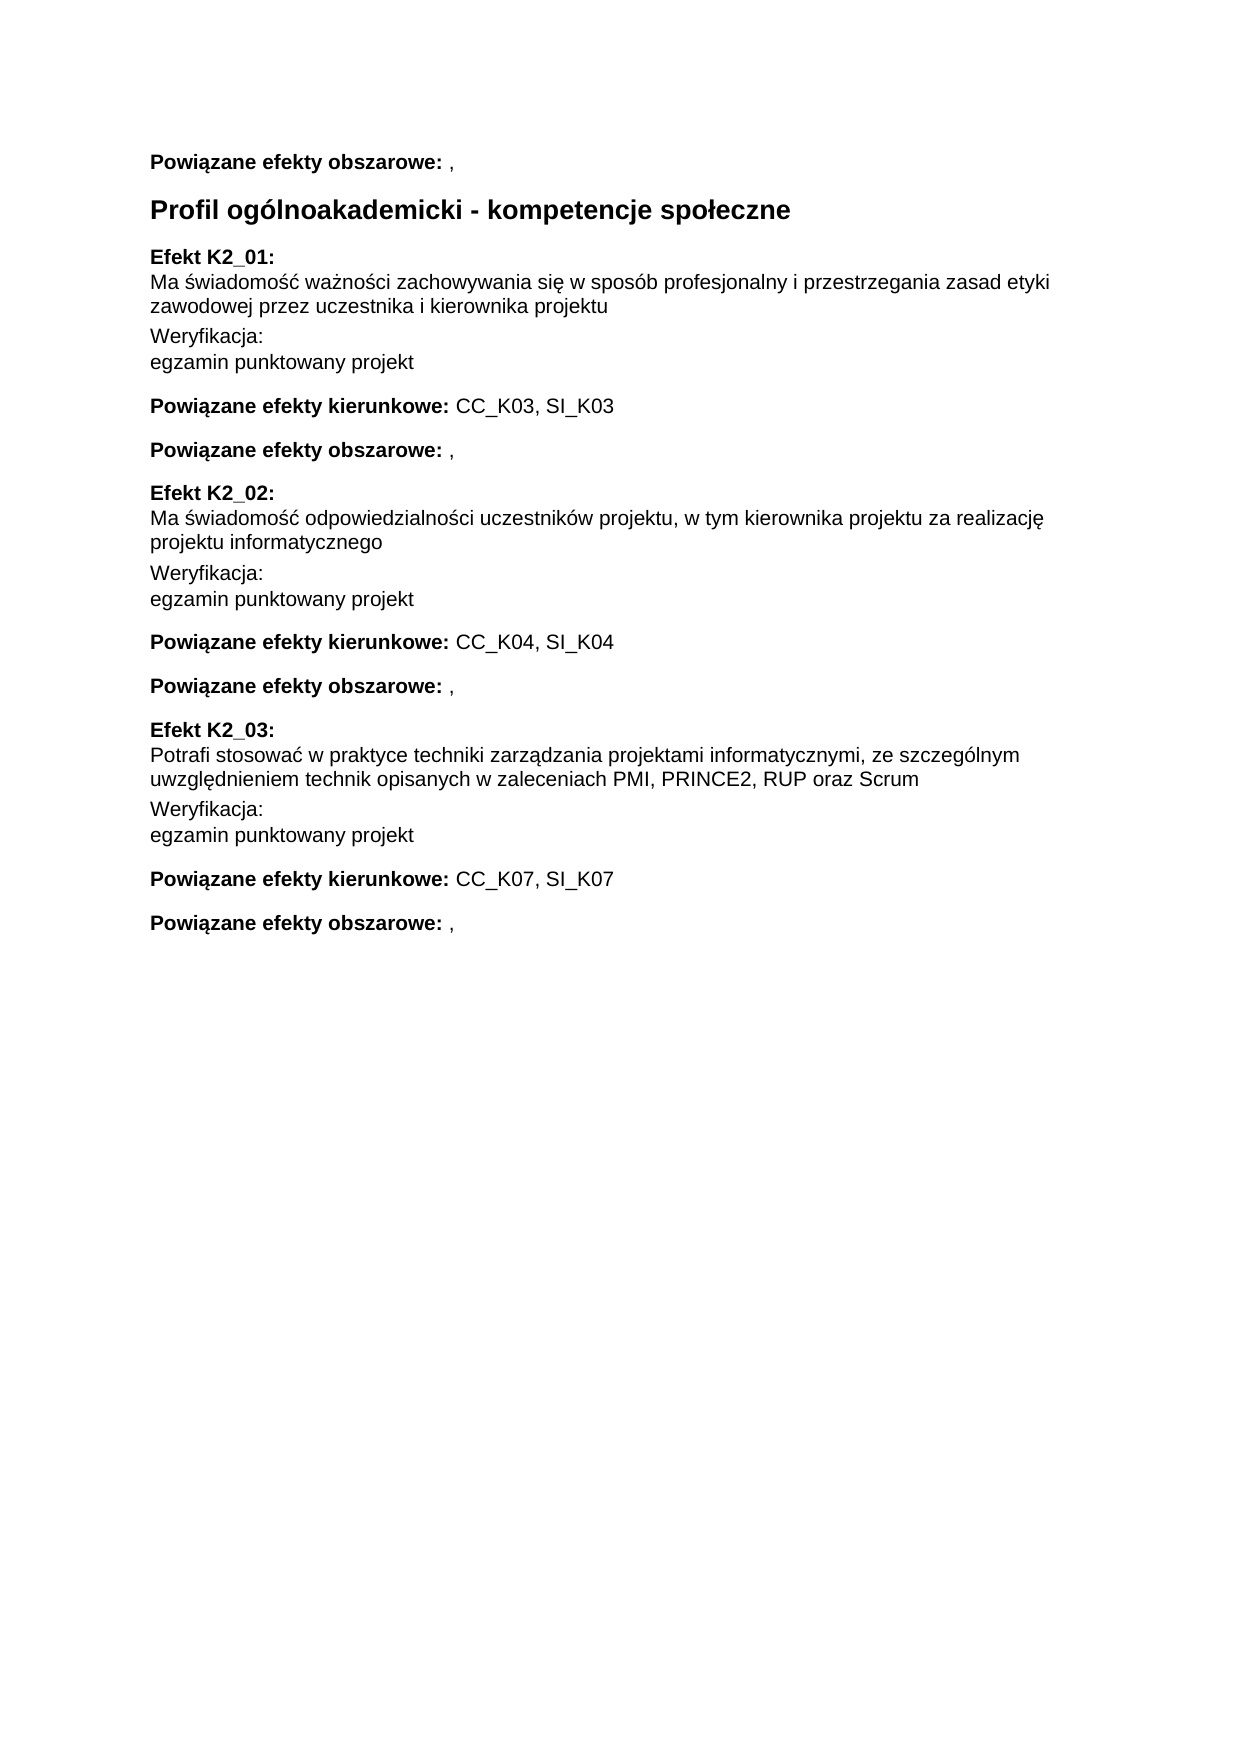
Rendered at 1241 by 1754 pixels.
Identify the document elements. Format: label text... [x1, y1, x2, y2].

text Weryfikacja: [150, 324, 1090, 348]
text Efekt K2_01: [150, 245, 1090, 269]
text Weryfikacja: [150, 560, 1090, 584]
text Powiązane efekty obszarowe: , [150, 910, 1090, 934]
text egzamin punktowany projekt [150, 823, 1090, 847]
text Powiązane efekty kierunkowe: CC_K07, SI_K07 [150, 867, 1090, 891]
text Potrafi stosować w praktyce techniki zarządzania projektami informatycznymi, ze szczególnym uwzględnieniem technik opisanych w zaleceniach PMI, PRINCE2, RUP oraz Scrum [150, 743, 1090, 791]
subtitle Profil ogólnoakademicki - kompetencje społeczne [150, 194, 1090, 225]
text Ma świadomość ważności zachowywania się w sposób profesjonalny i przestrzegania zasad etyki zawodowej przez uczestnika i kierownika projektu [150, 270, 1090, 318]
text Ma świadomość odpowiedzialności uczestników projektu, w tym kierownika projektu za realizację projektu informatycznego [150, 506, 1090, 554]
text Powiązane efekty obszarowe: , [150, 437, 1090, 461]
text egzamin punktowany projekt [150, 586, 1090, 610]
text Powiązane efekty obszarowe: , [150, 674, 1090, 698]
text Weryfikacja: [150, 797, 1090, 821]
text Powiązane efekty kierunkowe: CC_K04, SI_K04 [150, 630, 1090, 654]
text Powiązane efekty kierunkowe: CC_K03, SI_K03 [150, 394, 1090, 418]
text egzamin punktowany projekt [150, 350, 1090, 374]
text Efekt K2_02: [150, 481, 1090, 505]
text Efekt K2_03: [150, 718, 1090, 742]
text Powiązane efekty obszarowe: , [150, 150, 1090, 174]
